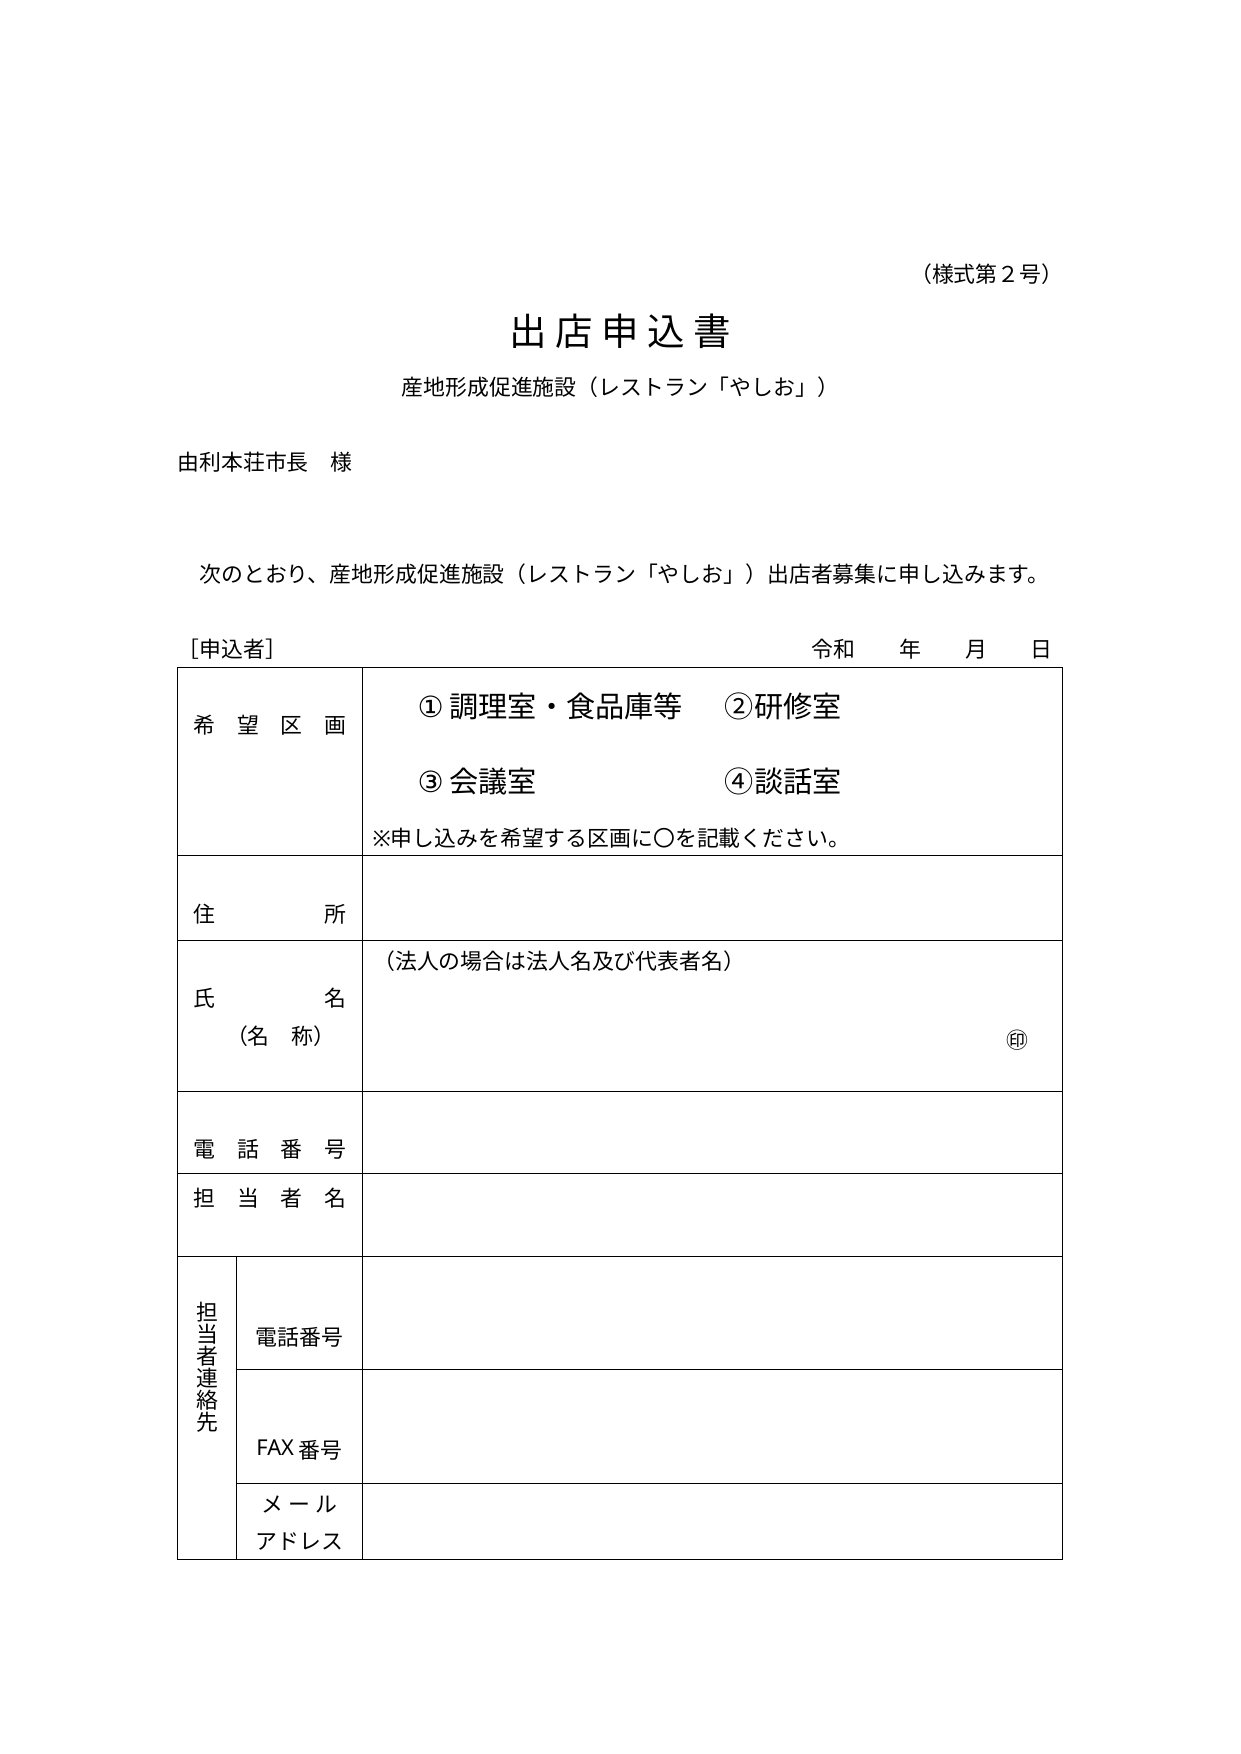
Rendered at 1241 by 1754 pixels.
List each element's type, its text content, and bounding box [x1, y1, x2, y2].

text 由利本荘市長 様 [177, 442, 1063, 479]
table_cell 電話番号 [237, 1257, 362, 1369]
table_cell [363, 1484, 1062, 1559]
table_cell [363, 1174, 1062, 1256]
text 次のとおり、産地形成促進施設（レストラン「やしお」）出店者募集に申し込みます。 [177, 554, 1063, 592]
table_header ①調理室・食品庫等 ②研修室 ③会議室 ④談話室 ※申し込みを希望する区画に〇を記載ください。 [363, 668, 1062, 855]
table_cell 担 当 者 名 [178, 1174, 362, 1256]
table_cell [363, 1092, 1062, 1173]
text 産地形成促進施設（レストラン「やしお」） [177, 367, 1063, 404]
table_header 希 望 区 画 [178, 668, 362, 855]
text ［申込者］ 令和 年 月 日 [177, 629, 1063, 667]
table_cell [363, 1370, 1062, 1483]
table_cell （法人の場合は法人名及び代表者名） ㊞ [363, 941, 1062, 1091]
table_cell 氏 名 （名 称） [178, 941, 362, 1091]
table_cell FAX番号 [237, 1370, 362, 1483]
table_cell 担当者連絡先 [178, 1257, 236, 1559]
table_cell [363, 1257, 1062, 1369]
table_cell メール アドレス [237, 1484, 362, 1559]
table_cell [363, 856, 1062, 940]
text 出 店 申 込 書 [177, 292, 1063, 367]
table_cell 住 所 [178, 856, 362, 940]
text （様式第２号） [177, 254, 1063, 292]
table_cell 電 話 番 号 [178, 1092, 362, 1173]
